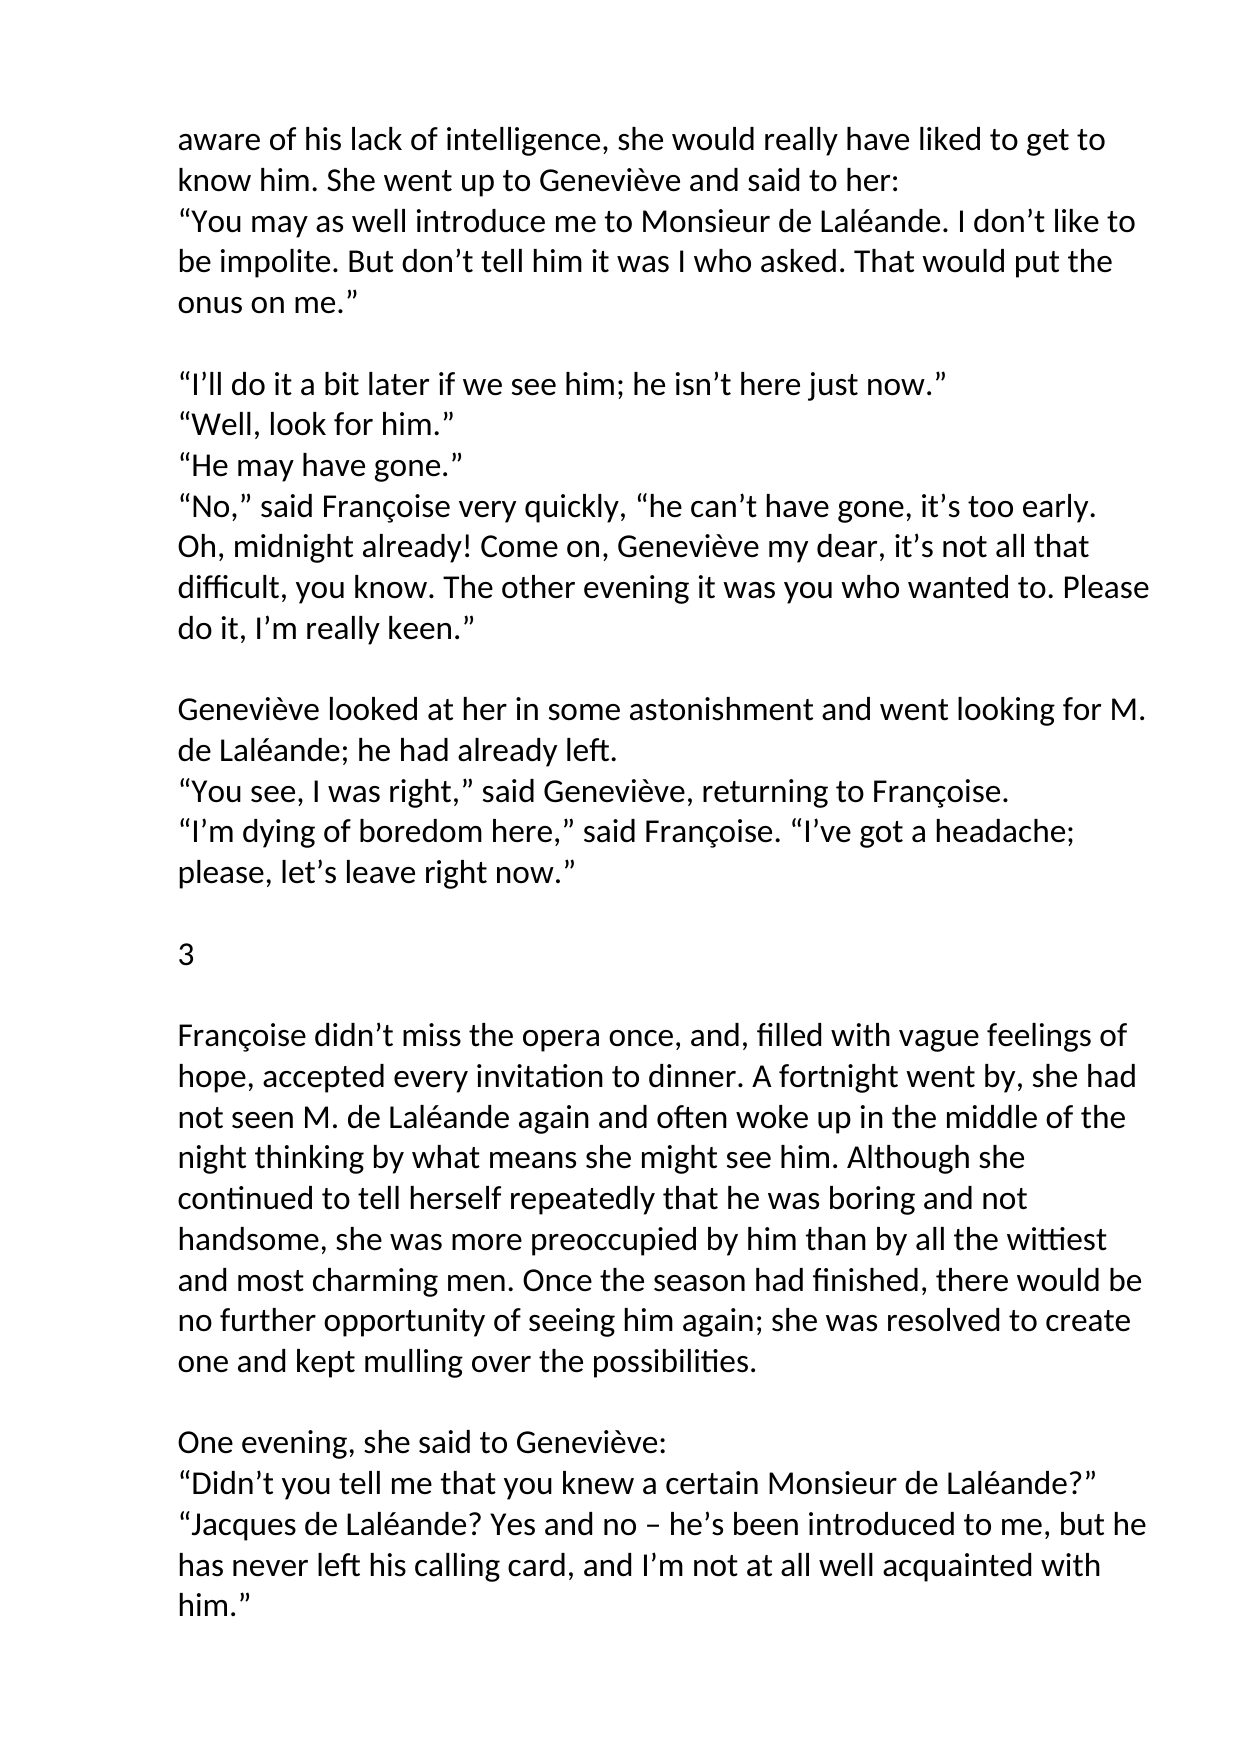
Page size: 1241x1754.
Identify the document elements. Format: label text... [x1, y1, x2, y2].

text “Well, look for him.” [177, 403, 1152, 444]
text “Jacques de Laléande? Yes and no – he’s been introduced to me, but he has never left his calling card, and I’m not at all well acquainted with him.” [177, 1503, 1152, 1625]
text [177, 118, 1152, 199]
text “No,” said Françoise very quickly, “he can’t have gone, it’s too early. Oh, midnight already! Come on, Geneviève my dear, it’s not all that difficult, you know. The other evening it was you who wanted to. Please do it, I’m really keen.” [177, 485, 1152, 648]
text “He may have gone.” [177, 444, 1152, 485]
text “You may as well introduce me to Monsieur de Laléande. I don’t like to be impolite. But don’t tell him it was I who asked. That would put the onus on me.” [177, 199, 1152, 322]
text “I’m dying of boredom here,” said Françoise. “I’ve got a headache; please, let’s leave right now.” [177, 811, 1152, 892]
text “Didn’t you tell me that you knew a certain Monsieur de Laléande?” [177, 1462, 1152, 1503]
text One evening, she said to Geneviève: [177, 1421, 1152, 1462]
text “I’ll do it a bit later if we see him; he isn’t here just now.” [177, 362, 1152, 403]
text 3 [177, 933, 1152, 973]
text Françoise didn’t miss the opera once, and, filled with vague feelings of hope, accepted every invitation to dinner. A fortnight went by, she had not seen M. de Laléande again and often woke up in the middle of the night thinking by what means she might see him. Although she continued to tell herself repeatedly that he was boring and not handsome, she was more preoccupied by him than by all the wittiest and most charming men. Once the season had finished, there would be no further opportunity of seeing him again; she was resolved to create one and kept mulling over the possibilities. [177, 1014, 1152, 1381]
text Geneviève looked at her in some astonishment and went looking for M. de Laléande; he had already left. [177, 688, 1152, 770]
text “You see, I was right,” said Geneviève, returning to Françoise. [177, 770, 1152, 811]
